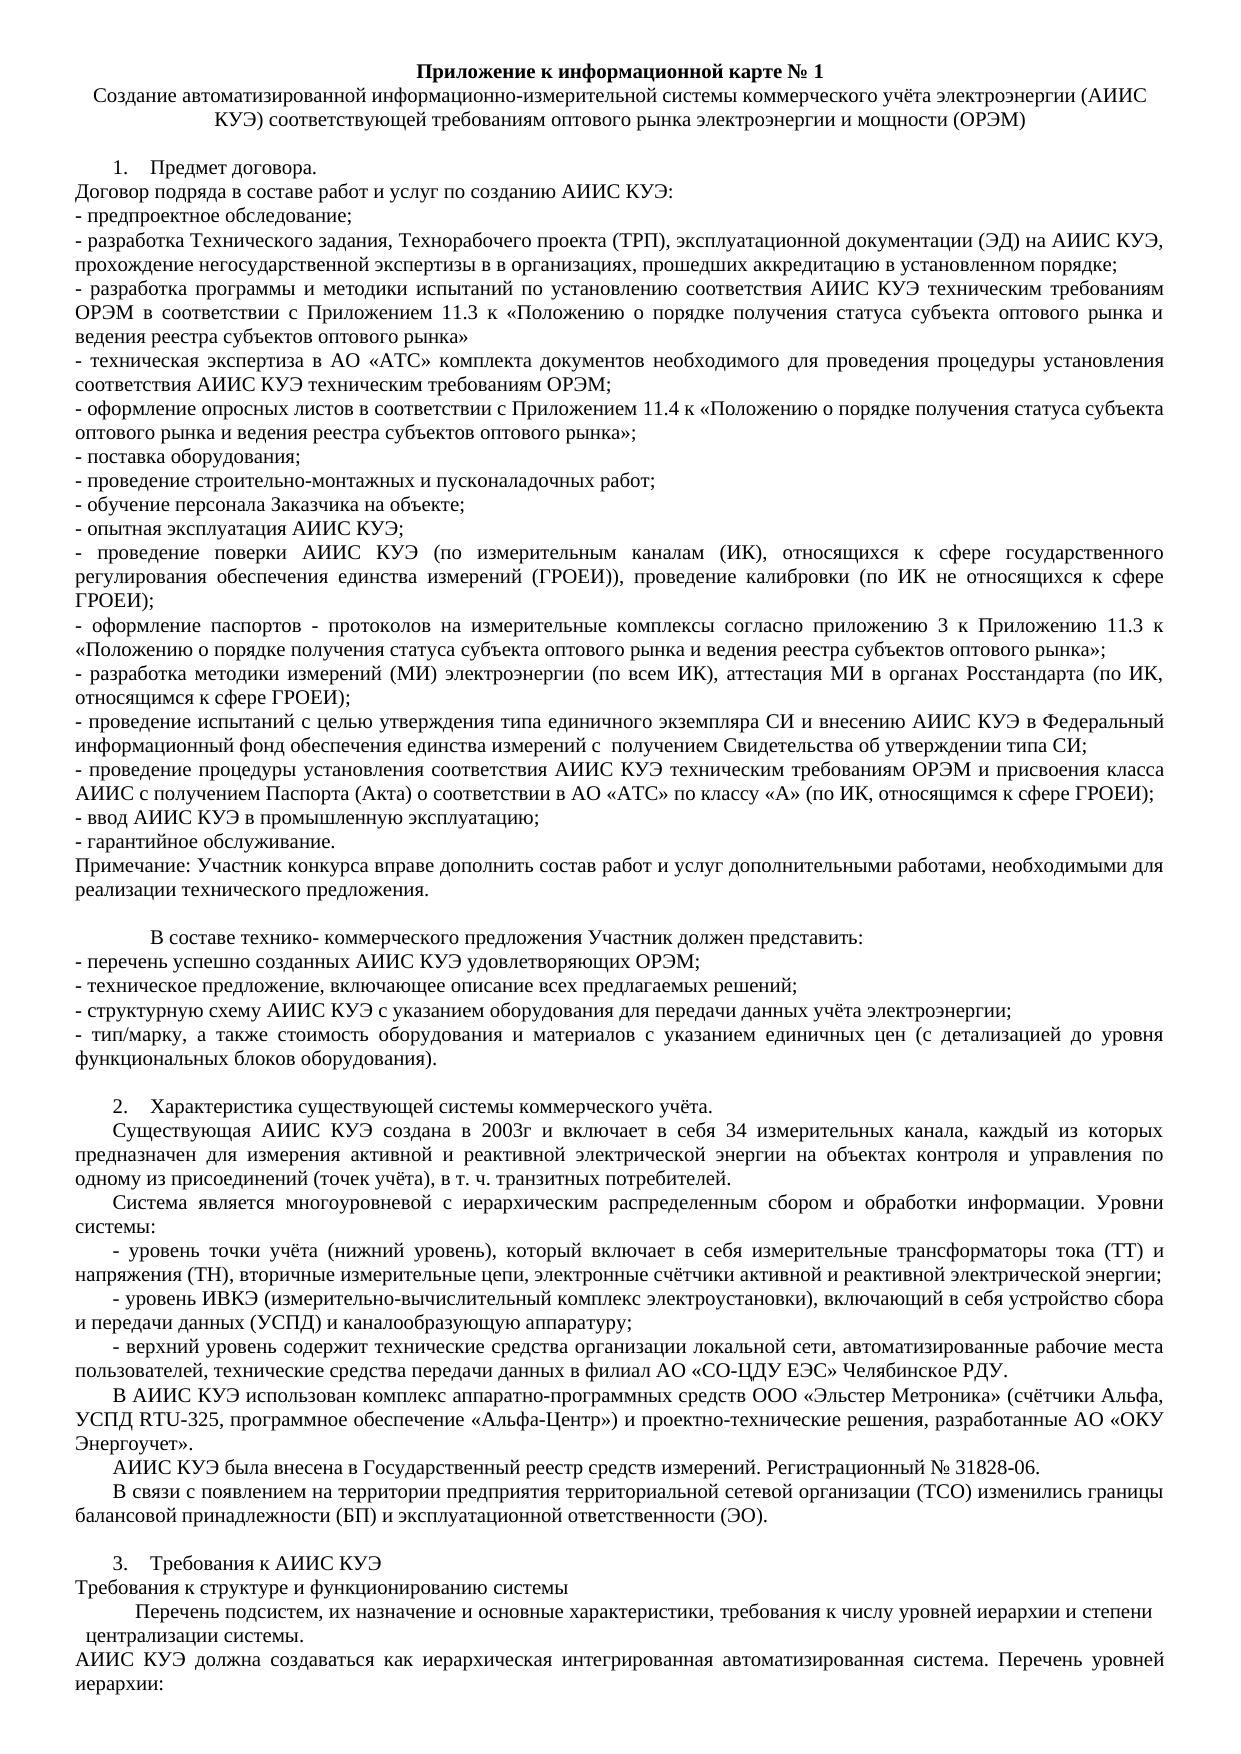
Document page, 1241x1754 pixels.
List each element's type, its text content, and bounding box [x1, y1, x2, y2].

list - разработка методики измерений (МИ) электроэнергии (по всем ИК), аттестация МИ в органах Росстандарта (по ИК, относящимся к сфере ГРОЕИ); [75, 661, 1165, 709]
list - опытная эксплуатация АИИС КУЭ; [75, 516, 1165, 540]
list - техническое предложение, включающее описание всех предлагаемых решений; [75, 973, 1165, 997]
list Перечень подсистем, их назначение и основные характеристики, требования к числу уровней иерархии и степени централизации системы. [48, 1599, 1154, 1647]
list - разработка Технического задания, Технорабочего проекта (ТРП), эксплуатационной документации (ЭД) на АИИС КУЭ, прохождение негосударственной экспертизы в в организациях, прошедших аккредитацию в установленном порядке; [75, 227, 1165, 276]
list Система является многоуровневой с иерархическим распределенным сбором и обработки информации. Уровни системы: [75, 1190, 1165, 1238]
list В составе технико- коммерческого предложения Участник должен представить: [75, 925, 1165, 949]
list В АИИС КУЭ использован комплекс аппаратно-программных средств ООО «Эльстер Метроника» (счётчики Альфа, УСПД RTU-325, программное обеспечение «Альфа-Центр») и проектно-технические решения, разработанные АО «ОКУ Энергоучет». [75, 1382, 1165, 1455]
list - проведение строительно-монтажных и пусконаладочных работ; [75, 468, 1165, 492]
list - уровень точки учёта (нижний уровень), который включает в себя измерительные трансформаторы тока (ТТ) и напряжения (ТН), вторичные измерительные цепи, электронные счётчики активной и реактивной электрической энергии; [75, 1238, 1165, 1286]
list Характеристика существующей системы коммерческого учёта. [112, 1094, 1165, 1118]
list Предмет договора. [112, 155, 1165, 179]
list - поставка оборудования; [75, 444, 1165, 468]
text АИИС КУЭ должна создаваться как иерархическая интегрированная автоматизированная система. Перечень уровней иерархии: [75, 1647, 1165, 1695]
text Создание автоматизированной информационно-измерительной системы коммерческого учёта электроэнергии (АИИС КУЭ) соответствующей требованиям оптового рынка электроэнергии и мощности (ОРЭМ) [75, 83, 1165, 131]
text Приложение к информационной карте № 1 [75, 59, 1165, 83]
list - оформление опросных листов в соответствии с Приложением 11.4 к «Положению о порядке получения статуса субъекта оптового рынка и ведения реестра субъектов оптового рынка»; [75, 396, 1165, 444]
list Существующая АИИС КУЭ создана в 2003г и включает в себя 34 измерительных канала, каждый из которых предназначен для измерения активной и реактивной электрической энергии на объектах контроля и управления по одному из присоединений (точек учёта), в т. ч. транзитных потребителей. [75, 1118, 1165, 1190]
list - проведение процедуры установления соответствия АИИС КУЭ техническим требованиям ОРЭМ и присвоения класса АИИС с получением Паспорта (Акта) о соответствии в АО «АТС» по классу «А» (по ИК, относящимся к сфере ГРОЕИ); [75, 757, 1165, 805]
list - верхний уровень содержит технические средства организации локальной сети, автоматизированные рабочие места пользователей, технические средства передачи данных в филиал АО «СО-ЦДУ ЕЭС» Челябинское РДУ. [75, 1334, 1165, 1382]
text - перечень успешно созданных АИИС КУЭ удовлетворяющих ОРЭМ; [75, 949, 1165, 973]
list - техническая экспертиза в АО «АТС» комплекта документов необходимого для проведения процедуры установления соответствия АИИС КУЭ техническим требованиям ОРЭМ; [75, 348, 1165, 396]
list - структурную схему АИИС КУЭ с указанием оборудования для передачи данных учёта электроэнергии; [75, 997, 1165, 1022]
list - ввод АИИС КУЭ в промышленную эксплуатацию; [75, 805, 1165, 829]
list Примечание: Участник конкурса вправе дополнить состав работ и услуг дополнительными работами, необходимыми для реализации технического предложения. [75, 853, 1165, 901]
list - уровень ИВКЭ (измерительно-вычислительный комплекс электроустановки), включающий в себя устройство сбора и передачи данных (УСПД) и каналообразующую аппаратуру; [75, 1286, 1165, 1334]
list Договор подряда в составе работ и услуг по созданию АИИС КУЭ: [75, 179, 1165, 203]
subtitle Требования к структуре и функционированию системы [75, 1575, 1165, 1599]
list - предпроектное обследование; [75, 203, 1165, 227]
list - оформление паспортов - протоколов на измерительные комплексы согласно приложению 3 к Приложению 11.3 к «Положению о порядке получения статуса субъекта оптового рынка и ведения реестра субъектов оптового рынка»; [75, 612, 1165, 661]
subtitle Требования к АИИС КУЭ [112, 1551, 1165, 1575]
list - обучение персонала Заказчика на объекте; [75, 492, 1165, 516]
list - тип/марку, а также стоимость оборудования и материалов с указанием единичных цен (с детализацией до уровня функциональных блоков оборудования). [75, 1022, 1165, 1070]
list - гарантийное обслуживание. [75, 829, 1165, 853]
list - проведение поверки АИИС КУЭ (по измерительным каналам (ИК), относящихся к сфере государственного регулирования обеспечения единства измерений (ГРОЕИ)), проведение калибровки (по ИК не относящихся к сфере ГРОЕИ); [75, 540, 1165, 612]
list В связи с появлением на территории предприятия территориальной сетевой организации (ТСО) изменились границы балансовой принадлежности (БП) и эксплуатационной ответственности (ЭО). [75, 1479, 1165, 1527]
list - разработка программы и методики испытаний по установлению соответствия АИИС КУЭ техническим требованиям ОРЭМ в соответствии с Приложением 11.3 к «Положению о порядке получения статуса субъекта оптового рынка и ведения реестра субъектов оптового рынка» [75, 276, 1165, 348]
list - проведение испытаний с целью утверждения типа единичного экземпляра СИ и внесению АИИС КУЭ в Федеральный информационный фонд обеспечения единства измерений с получением Свидетельства об утверждении типа СИ; [75, 709, 1165, 757]
list АИИС КУЭ была внесена в Государственный реестр средств измерений. Регистрационный № 31828-06. [75, 1455, 1165, 1479]
